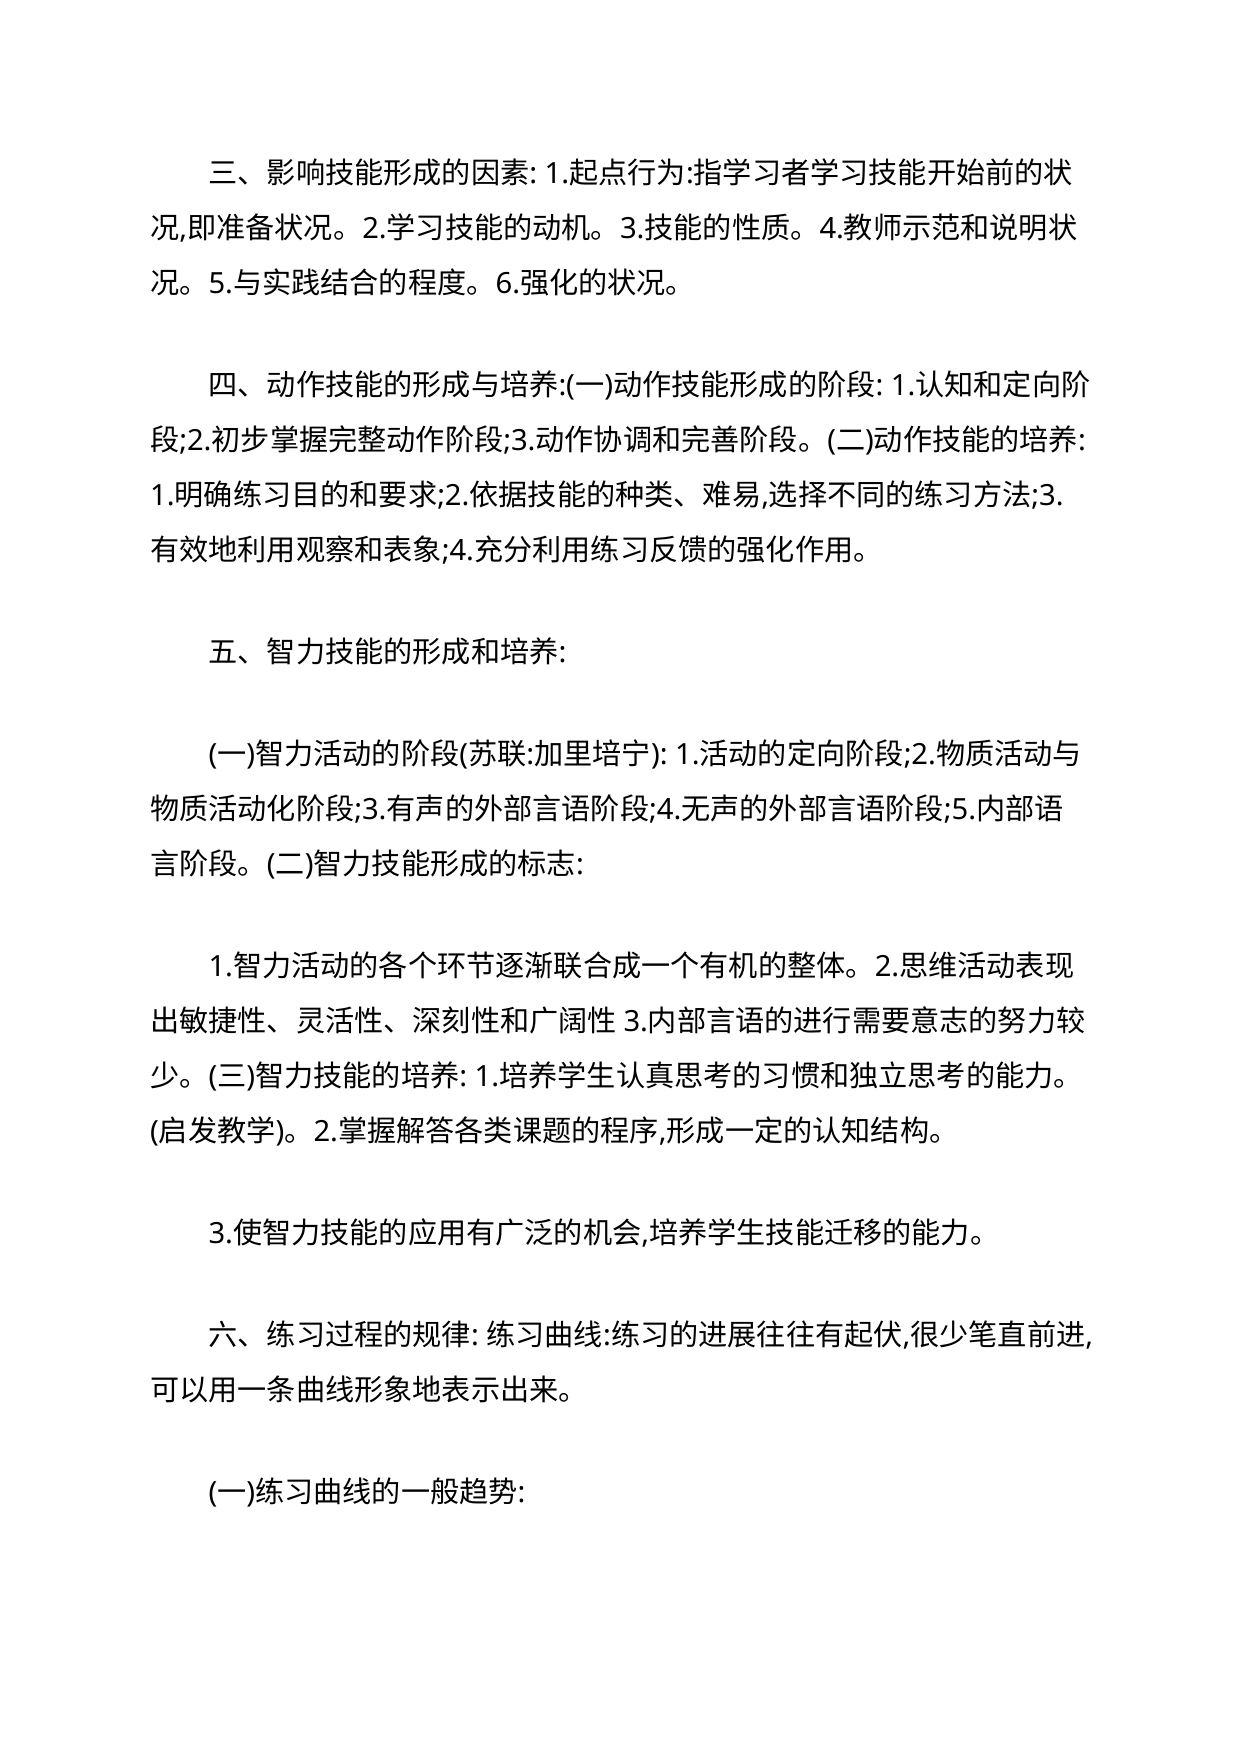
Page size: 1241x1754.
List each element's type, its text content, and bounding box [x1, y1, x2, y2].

text (一)智力活动的阶段(苏联:加里培宁): 1.活动的定向阶段;2.物质活动与物质活动化阶段;3.有声的外部言语阶段;4.无声的外部言语阶段;5.内部语言阶段。(二)智力技能形成的标志: [150, 731, 1090, 883]
text 五、智力技能的形成和培养: [150, 629, 1090, 671]
text 1.智力活动的各个环节逐渐联合成一个有机的整体。2.思维活动表现出敏捷性、灵活性、深刻性和广阔性 3.内部言语的进行需要意志的努力较少。(三)智力技能的培养: 1.培养学生认真思考的习惯和独立思考的能力。(启发教学)。2.掌握解答各类课题的程序,形成一定的认知结构。 [150, 943, 1090, 1150]
text (一)练习曲线的一般趋势: [150, 1469, 1090, 1511]
text 六、练习过程的规律: 练习曲线:练习的进展往往有起伏,很少笔直前进,可以用一条曲线形象地表示出来。 [150, 1312, 1090, 1409]
text 三、影响技能形成的因素: 1.起点行为:指学习者学习技能开始前的状况,即准备状况。2.学习技能的动机。3.技能的性质。4.教师示范和说明状况。5.与实践结合的程度。6.强化的状况。 [150, 150, 1090, 302]
text 四、动作技能的形成与培养:(一)动作技能形成的阶段: 1.认知和定向阶段;2.初步掌握完整动作阶段;3.动作协调和完善阶段。(二)动作技能的培养: 1.明确练习目的和要求;2.依据技能的种类、难易,选择不同的练习方法;3.有效地利用观察和表象;4.充分利用练习反馈的强化作用。 [150, 362, 1090, 569]
text 3.使智力技能的应用有广泛的机会,培养学生技能迁移的能力。 [150, 1210, 1090, 1252]
